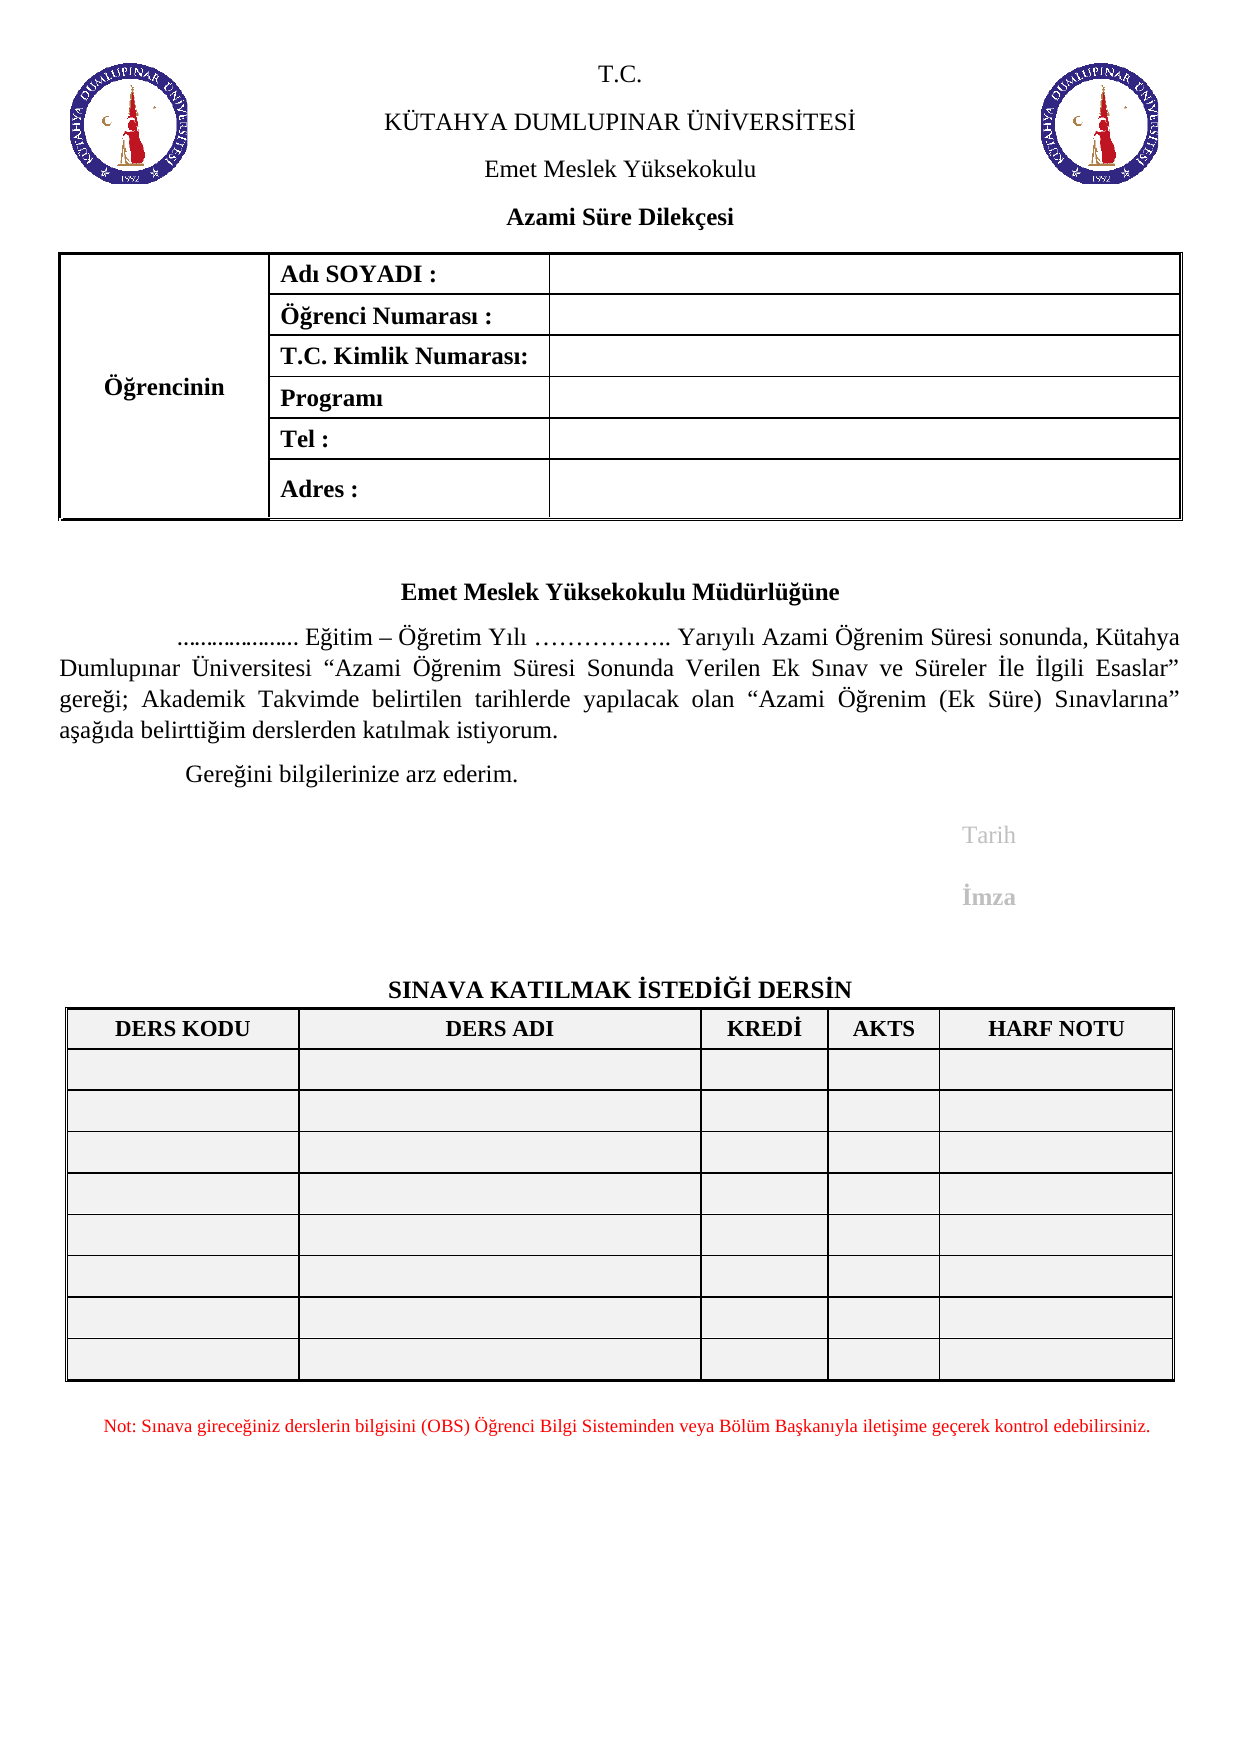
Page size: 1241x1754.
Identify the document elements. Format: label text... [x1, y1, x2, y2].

table_cell [300, 1339, 700, 1379]
table_cell [68, 1256, 298, 1296]
table_cell [550, 295, 1179, 334]
text ………………… Eğitim – Öğretim Yılı …………….. Yarıyılı Azami Öğrenim Süresi sonunda, Kütahya Dumlupınar Üniversitesi “Azami Öğrenim Süresi Sonunda Verilen Ek Sınav ve Süreler İle İlgili Esaslar” gereği; Akademik Takvimde belirtilen tarihlerde yapılacak olan “Azami Öğrenim (Ek Süre) Sınavlarına” aşağıda belirttiğim derslerden katılmak istiyorum. [59, 621, 1181, 744]
table_cell [829, 1174, 939, 1213]
table_cell [829, 1091, 939, 1131]
text Tarih [148, 820, 1092, 849]
table_cell [702, 1050, 827, 1089]
table_cell [68, 1091, 298, 1131]
table_cell Programı [270, 377, 549, 417]
text Gereğini bilgilerinize arz ederim. [148, 759, 1092, 788]
table_cell [300, 1091, 700, 1131]
table_cell [68, 1298, 298, 1337]
table_cell [68, 1215, 298, 1255]
table_cell [702, 1256, 827, 1296]
table_header [550, 255, 1179, 293]
table_cell T.C. Kimlik Numarası: [270, 336, 549, 376]
table_cell [550, 336, 1179, 376]
table_cell [300, 1215, 700, 1255]
table_cell [829, 1298, 939, 1337]
table_cell Adres : [270, 460, 549, 517]
table_cell [550, 377, 1179, 417]
table_cell [829, 1050, 939, 1089]
table_cell [829, 1132, 939, 1172]
table_cell [702, 1091, 827, 1131]
table_cell [702, 1339, 827, 1379]
table_cell [68, 1132, 298, 1172]
picture [1039, 63, 1158, 182]
table_cell Öğrenci Numarası : [270, 295, 549, 334]
table_cell [68, 1050, 298, 1089]
table_cell [300, 1050, 700, 1089]
table_header Adı SOYADI : [270, 255, 549, 293]
table_cell [550, 419, 1179, 458]
table_header DERS ADI [300, 1010, 700, 1048]
table_cell [550, 460, 1179, 517]
table_cell [300, 1174, 700, 1213]
table_cell Tel : [270, 419, 549, 458]
table_cell [702, 1132, 827, 1172]
table_cell [940, 1091, 1172, 1131]
table_cell [829, 1215, 939, 1255]
table_cell [702, 1215, 827, 1255]
table_cell [940, 1298, 1172, 1337]
table_cell [940, 1339, 1172, 1379]
table_cell [702, 1298, 827, 1337]
table_header Öğrencinin [61, 255, 268, 517]
table_cell [940, 1050, 1172, 1089]
text Emet Meslek Yüksekokulu Müdürlüğüne [148, 577, 1092, 606]
table_cell [940, 1132, 1172, 1172]
table_cell [829, 1339, 939, 1379]
table_header DERS KODU [68, 1010, 298, 1048]
text SINAVA KATILMAK İSTEDİĞİ DERSİN [148, 976, 1092, 1004]
table_cell [940, 1174, 1172, 1213]
table_header AKTS [829, 1010, 939, 1048]
table_cell [300, 1256, 700, 1296]
table_cell [300, 1298, 700, 1337]
table_cell [940, 1215, 1172, 1255]
table_cell [68, 1339, 298, 1379]
text Not: Sınava gireceğiniz derslerin bilgisini (OBS) Öğrenci Bilgi Sisteminden veya Bölüm Başkanıyla iletişime geçerek kontrol edebilirsiniz. [103, 1415, 1181, 1437]
table_cell [940, 1256, 1172, 1296]
text İmza [148, 882, 1092, 911]
table_header HARF NOTU [940, 1010, 1172, 1048]
table_header KREDİ [702, 1010, 827, 1048]
picture [68, 63, 187, 182]
table_cell [300, 1132, 700, 1172]
table_cell [702, 1174, 827, 1213]
table_cell [829, 1256, 939, 1296]
table_cell [68, 1174, 298, 1213]
